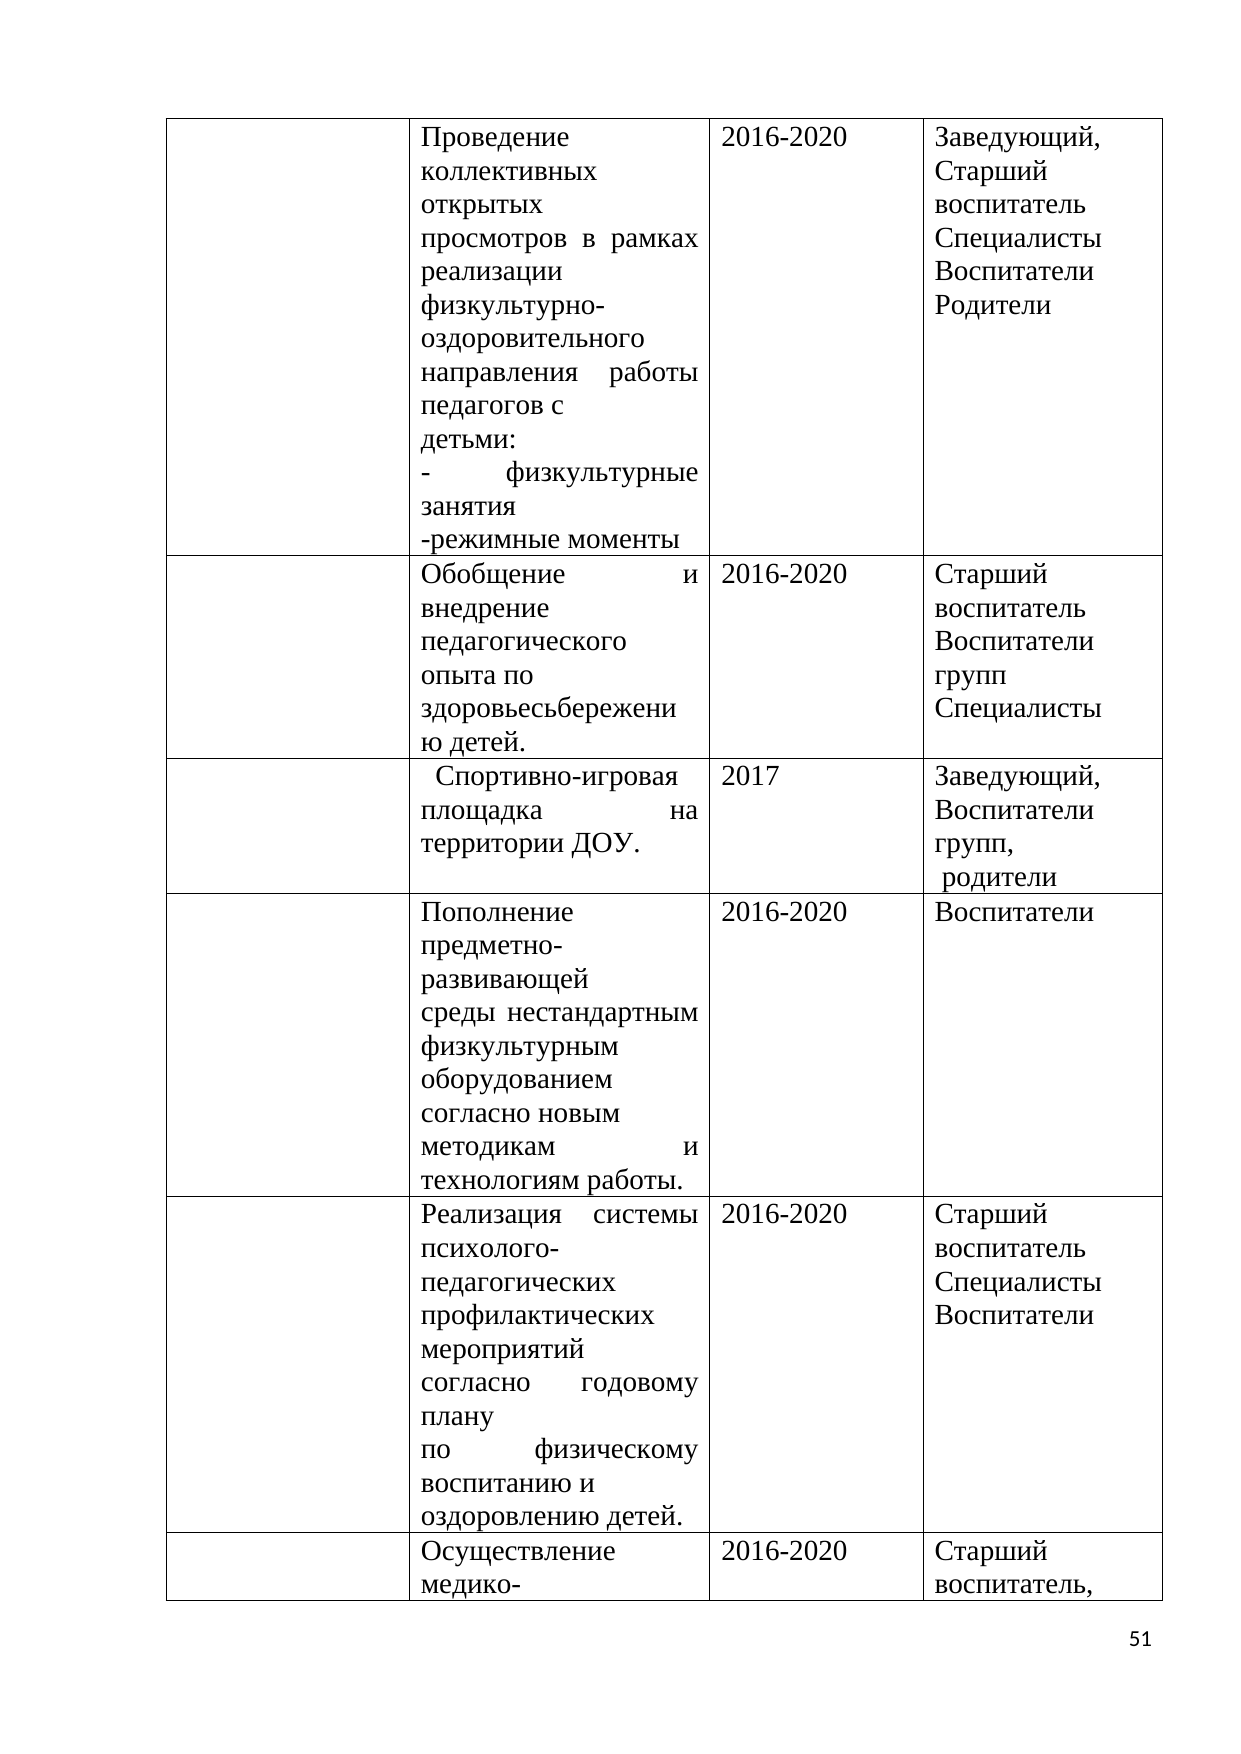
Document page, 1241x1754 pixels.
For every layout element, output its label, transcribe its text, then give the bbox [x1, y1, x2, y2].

table_cell 2016-2020 [710, 1197, 923, 1532]
table_cell Заведующий, Старший воспитатель Специалисты Воспитатели Родители [924, 119, 1162, 555]
table_cell Воспитатели [924, 894, 1162, 1196]
table_cell 2016-2020 [710, 894, 923, 1196]
table_cell Реализация системы психолого-педагогических профилактических мероприятий согласно годовому плану по физическому воспитанию и оздоровлению детей. [410, 1197, 709, 1532]
table_cell Проведение коллективных открытых просмотров в рамках реализации физкультурно-оздоровительного направления работы педагогов с детьми: - физкультурные занятия -режимные моменты [410, 119, 709, 555]
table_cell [410, 1533, 709, 1600]
table_cell [167, 1533, 409, 1600]
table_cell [924, 1533, 1162, 1600]
table_cell Спортивно-игровая площадка на территории ДОУ. [410, 759, 709, 893]
table_cell [167, 894, 409, 1196]
table_cell 2016-2020 [710, 1533, 923, 1600]
table_cell Обобщение и внедрение педагогического опыта по здоровьесьбережению детей. [410, 556, 709, 757]
table_cell Старший воспитатель Воспитатели групп Специалисты [924, 556, 1162, 757]
table_cell [167, 556, 409, 757]
table_cell 2017 [710, 759, 923, 893]
table_cell Заведующий, Воспитатели групп, родители [924, 759, 1162, 893]
table_cell [167, 759, 409, 893]
table_cell 2016-2020 [710, 119, 923, 555]
table_cell [167, 119, 409, 555]
table_cell [167, 1197, 409, 1532]
table_cell Пополнение предметно-развивающей среды нестандартным физкультурным оборудованием согласно новым методикам и технологиям работы. [410, 894, 709, 1196]
table_cell Старший воспитатель Специалисты Воспитатели [924, 1197, 1162, 1532]
table_cell 2016-2020 [710, 556, 923, 757]
